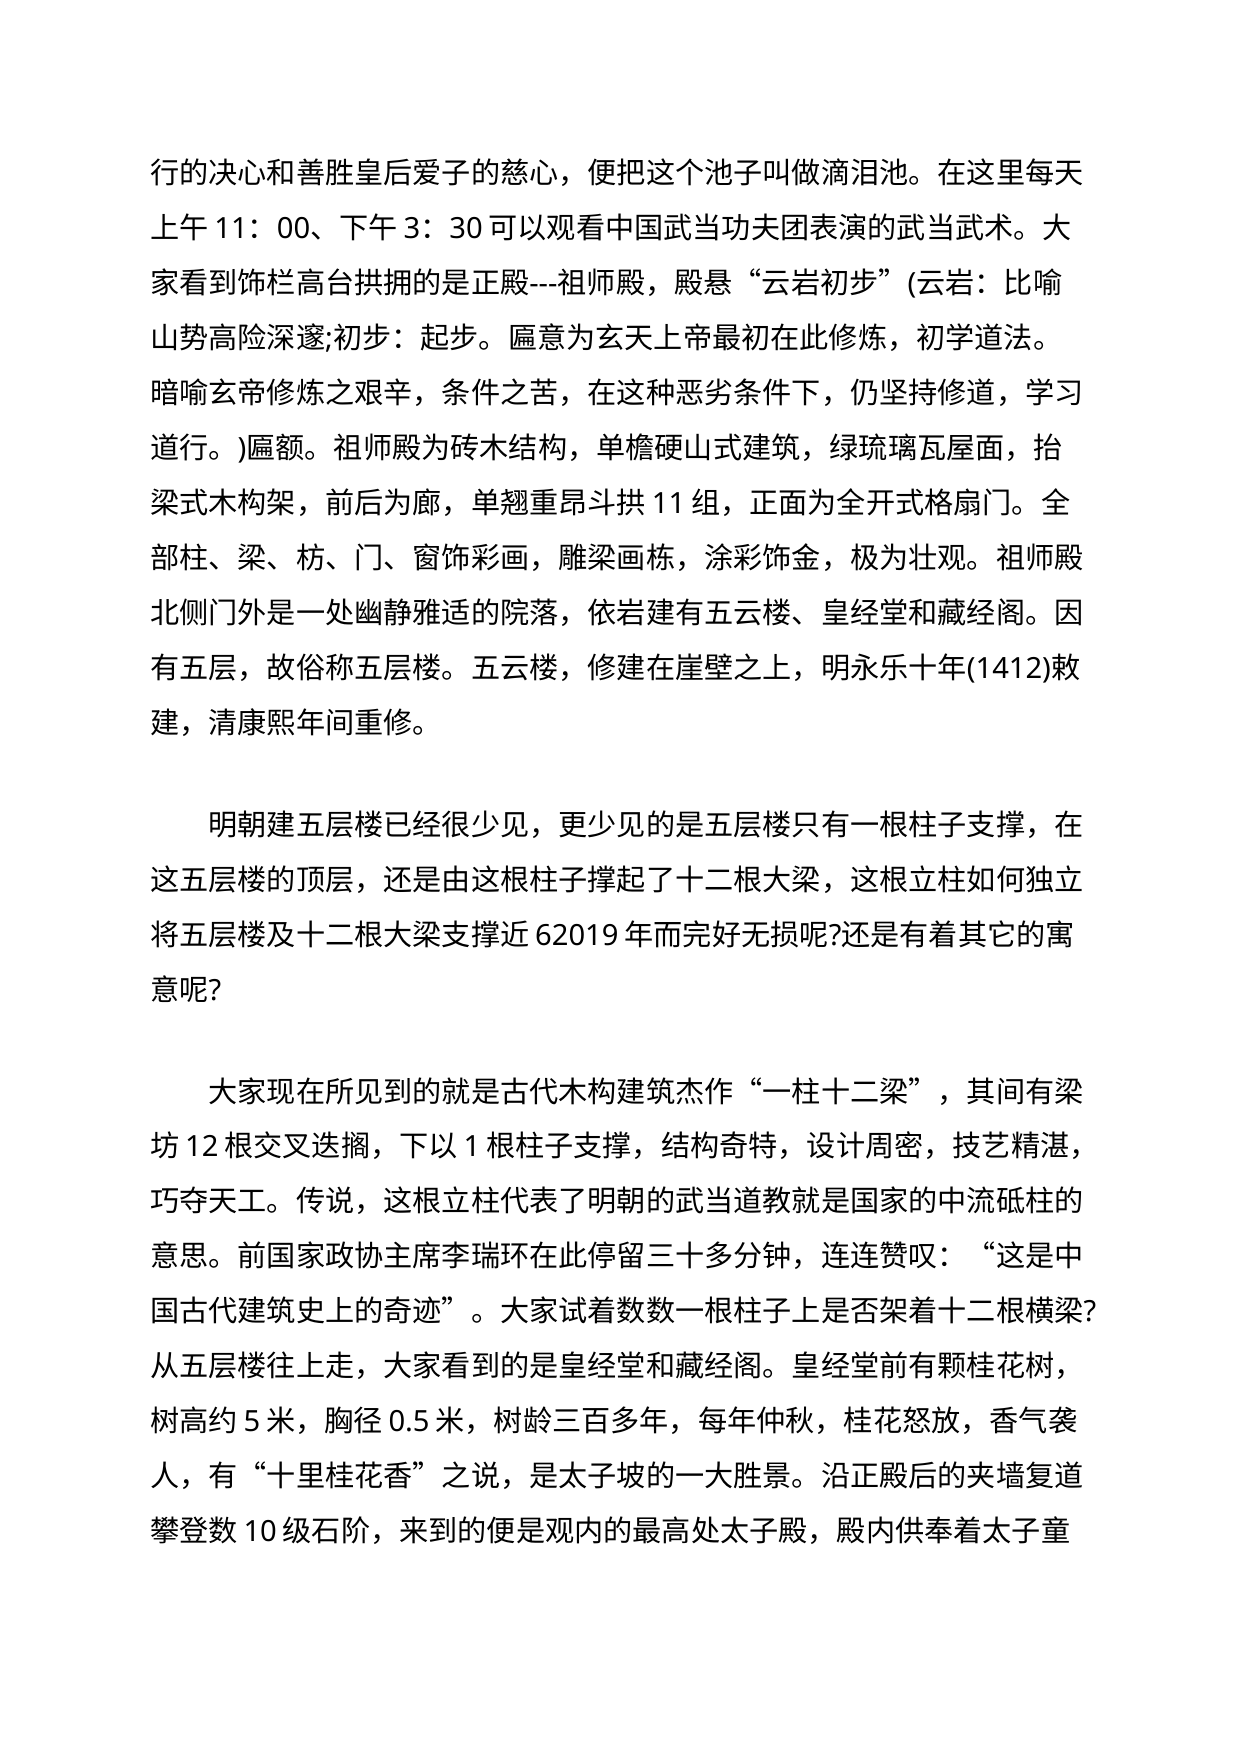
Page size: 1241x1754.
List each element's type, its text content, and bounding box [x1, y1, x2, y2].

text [150, 1068, 1090, 1550]
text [150, 150, 1090, 742]
text 明朝建五层楼已经很少见，更少见的是五层楼只有一根柱子支撑，在这五层楼的顶层，还是由这根柱子撑起了十二根大梁，这根立柱如何独立将五层楼及十二根大梁支撑近62019年而完好无损呢?还是有着其它的寓意呢? [150, 801, 1090, 1008]
